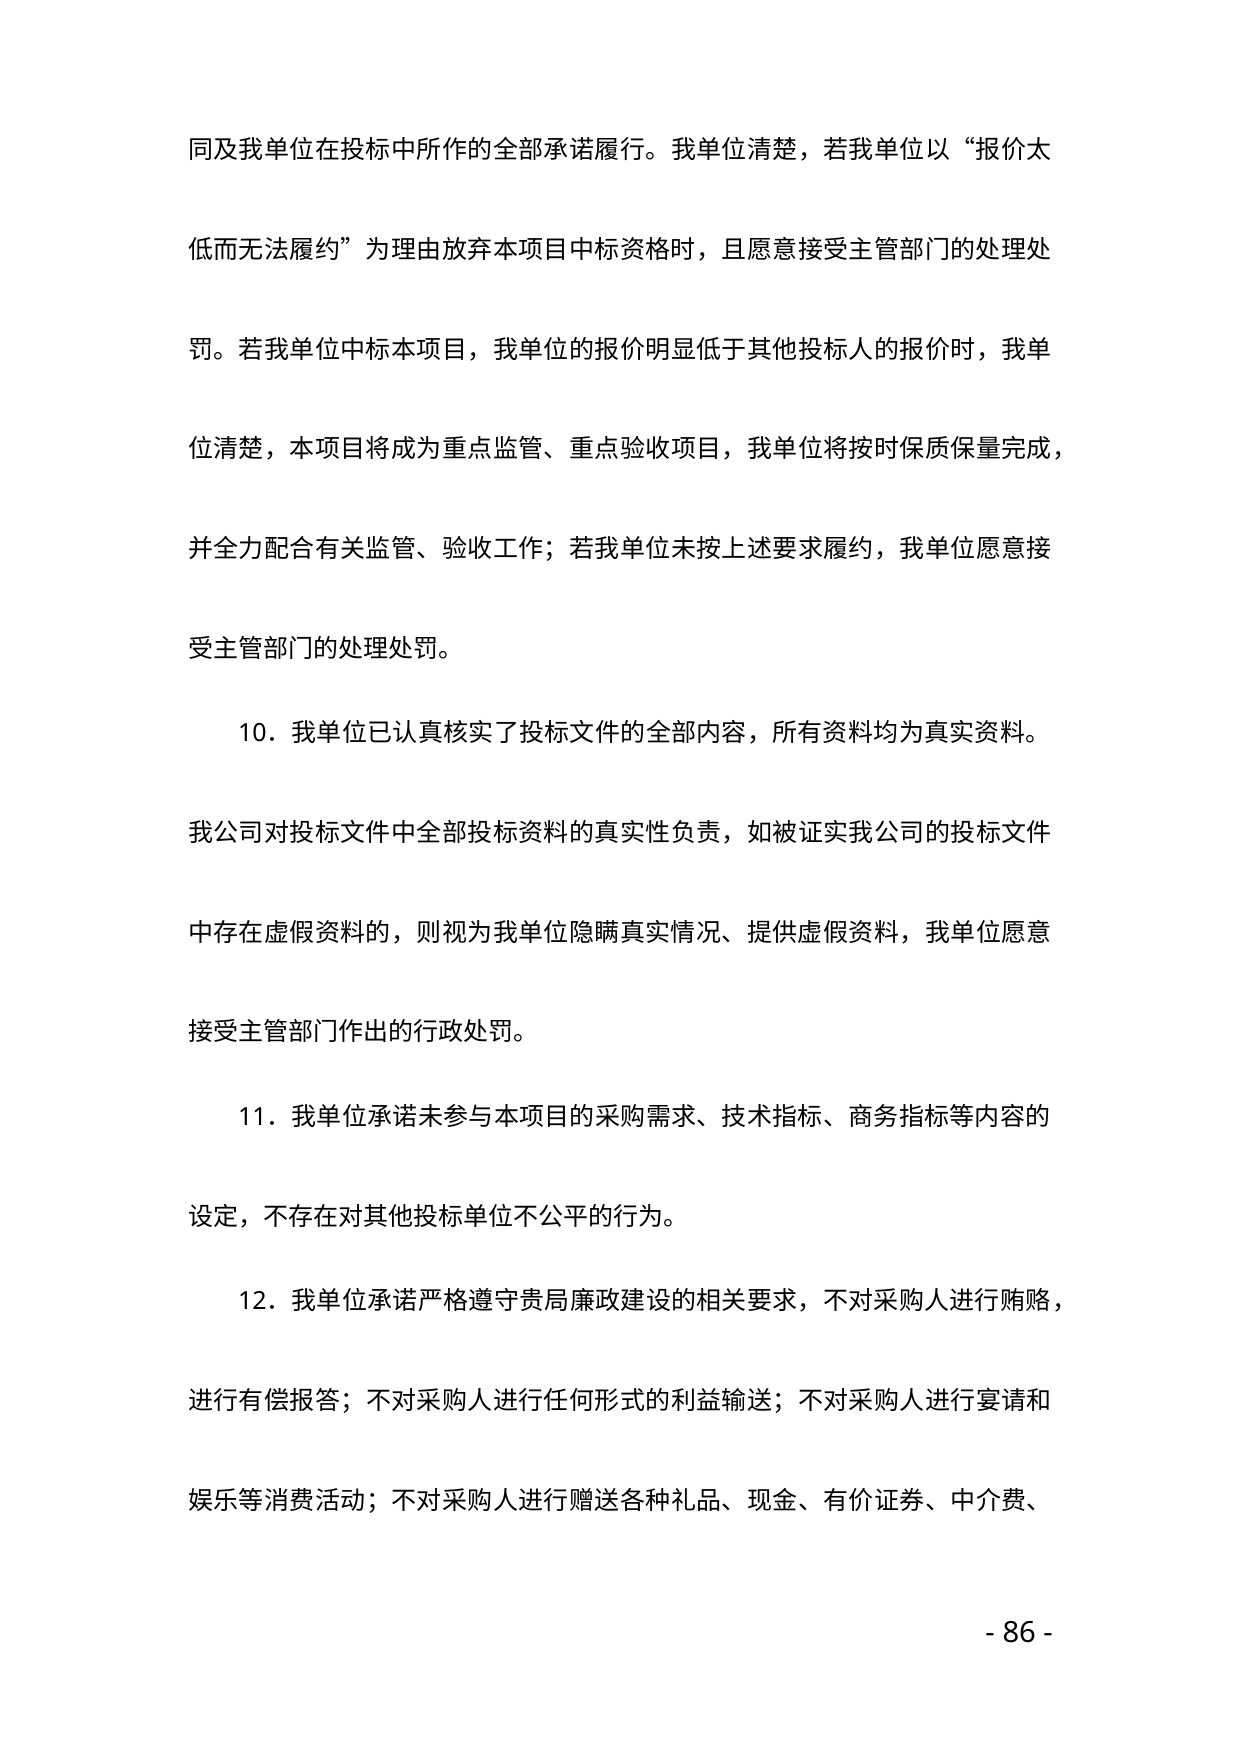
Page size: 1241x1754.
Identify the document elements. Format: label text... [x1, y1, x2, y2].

list 我单位承诺未参与本项目的采购需求、技术指标、商务指标等内容的设定，不存在对其他投标单位不公平的行为。 [188, 1081, 1052, 1247]
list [188, 1266, 1052, 1531]
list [188, 115, 1052, 679]
list 我单位已认真核实了投标文件的全部内容，所有资料均为真实资料。我公司对投标文件中全部投标资料的真实性负责，如被证实我公司的投标文件中存在虚假资料的，则视为我单位隐瞒真实情况、提供虚假资料，我单位愿意接受主管部门作出的行政处罚。 [188, 698, 1052, 1063]
